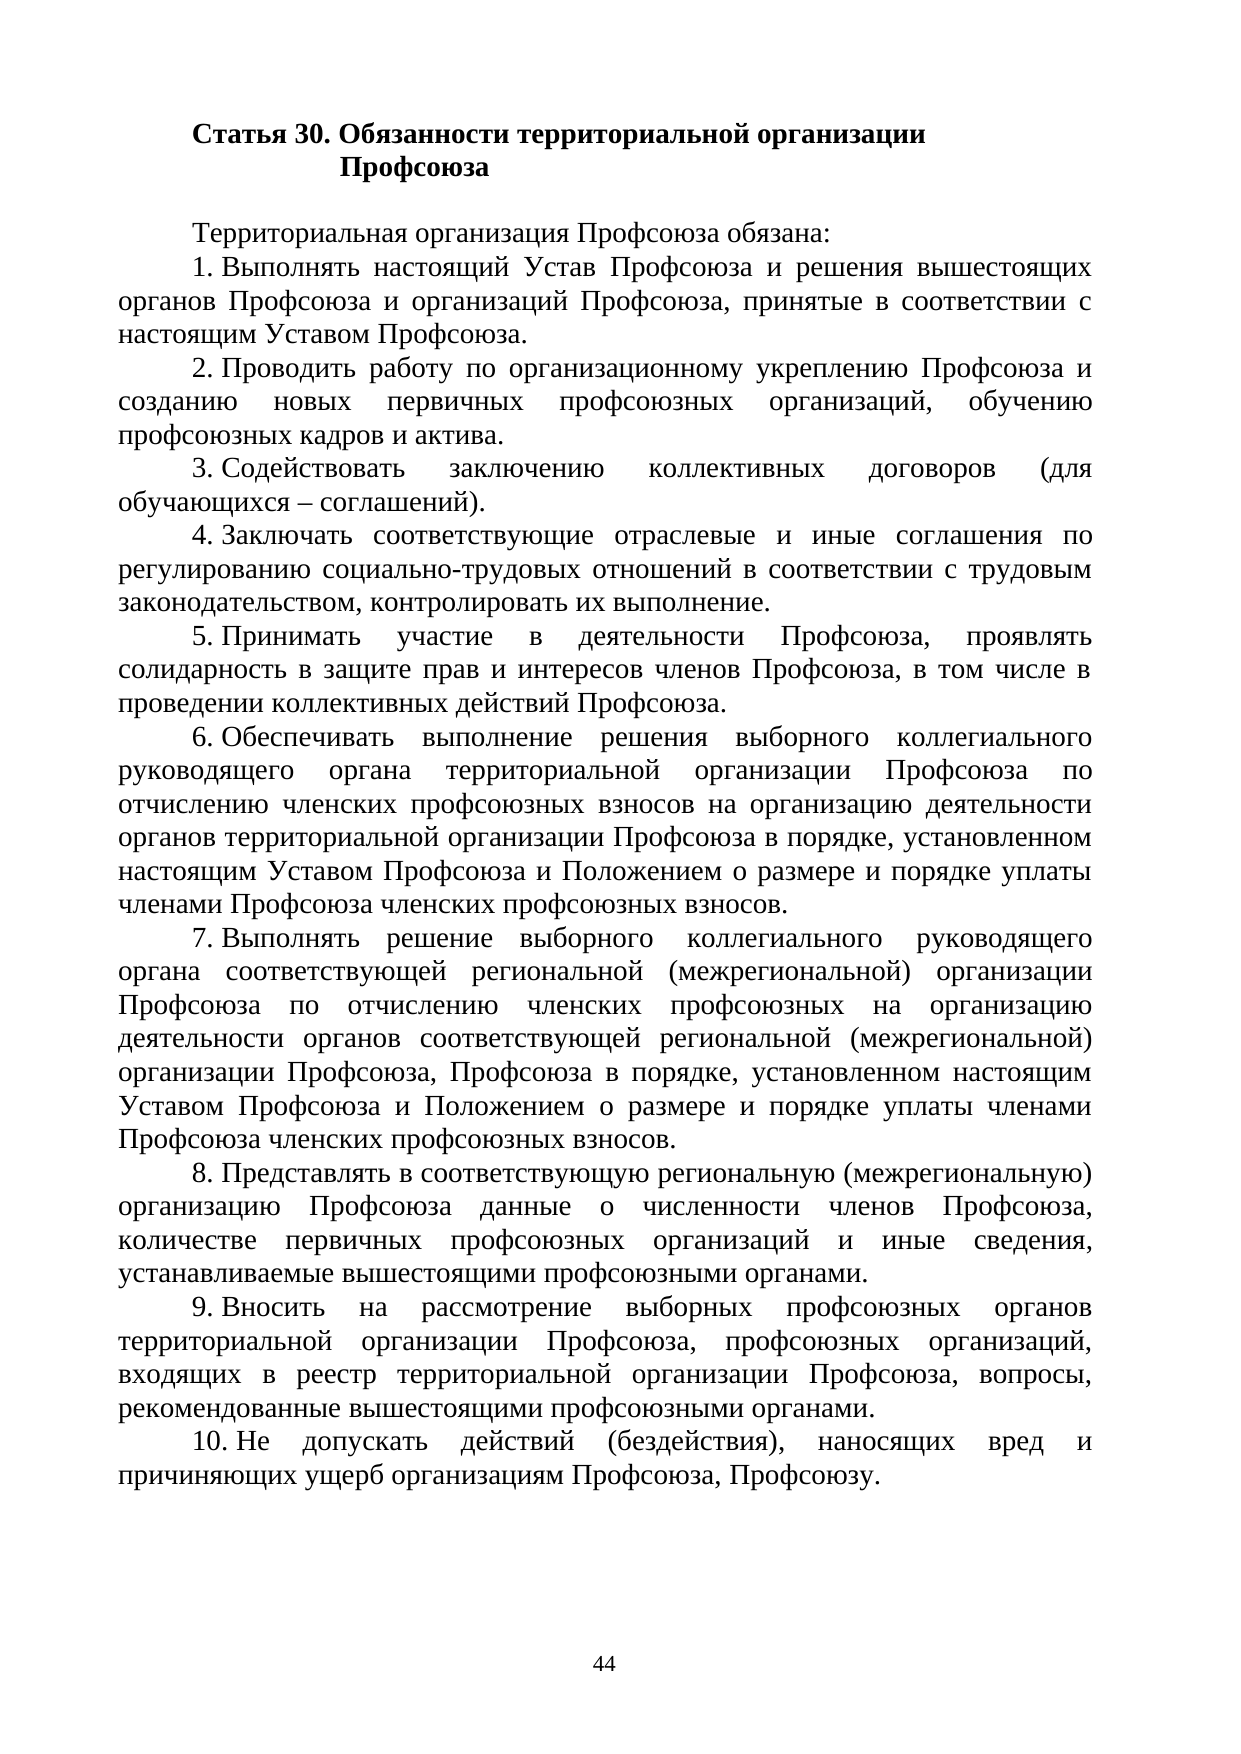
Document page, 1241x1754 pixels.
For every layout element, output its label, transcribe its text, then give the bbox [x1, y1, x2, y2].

list Выполнять настоящий Устав Профсоюза и решения вышестоящих органов Профсоюза и организаций Профсоюза, принятые в соответствии с настоящим Уставом Профсоюза. [118, 249, 1093, 350]
list Выполнять решение выборного коллегиального руководящего органа соответствующей региональной (межрегиональной) организации Профсоюза по отчислению членских профсоюзных на организацию деятельности органов соответствующей региональной (межрегиональной) организации Профсоюза, Профсоюза в порядке, установленном настоящим Уставом Профсоюза и Положением о размере и порядке уплаты членами Профсоюза членских профсоюзных взносов. [118, 920, 1093, 1155]
list Проводить работу по организационному укреплению Профсоюза и созданию новых первичных профсоюзных организаций, обучению профсоюзных кадров и актива. [118, 350, 1093, 450]
text Территориальная организация Профсоюза обязана: [192, 216, 1165, 249]
list Обеспечивать выполнение решения выборного коллегиального руководящего органа территориальной организации Профсоюза по отчислению членских профсоюзных взносов на организацию деятельности органов территориальной организации Профсоюза в порядке, установленном настоящим Уставом Профсоюза и Положением о размере и порядке уплаты членами Профсоюза членских профсоюзных взносов. [118, 719, 1093, 920]
list Вносить на рассмотрение выборных профсоюзных органов территориальной организации Профсоюза, профсоюзных организаций, входящих в реестр территориальной организации Профсоюза, вопросы, рекомендованные вышестоящими профсоюзными органами. [118, 1289, 1092, 1423]
list Содействовать заключению коллективных договоров (для обучающихся – соглашений). [118, 450, 1092, 517]
list Заключать соответствующие отраслевые и иные соглашения по регулированию социально-трудовых отношений в соответствии с трудовым законодательством, контролировать их выполнение. [118, 517, 1093, 618]
list Принимать участие в деятельности Профсоюза, проявлять солидарность в защите прав и интересов членов Профсоюза, в том числе в проведении коллективных действий Профсоюза. [118, 618, 1092, 719]
subtitle Статья 30. Обязанности территориальной организации Профсоюза [192, 116, 928, 183]
list Представлять в соответствующую региональную (межрегиональную) организацию Профсоюза данные о численности членов Профсоюза, количестве первичных профсоюзных организаций и иные сведения, устанавливаемые вышестоящими профсоюзными органами. [118, 1155, 1093, 1289]
list Не допускать действий (бездействия), наносящих вред и причиняющих ущерб организациям Профсоюза, Профсоюзу. [118, 1423, 1092, 1490]
